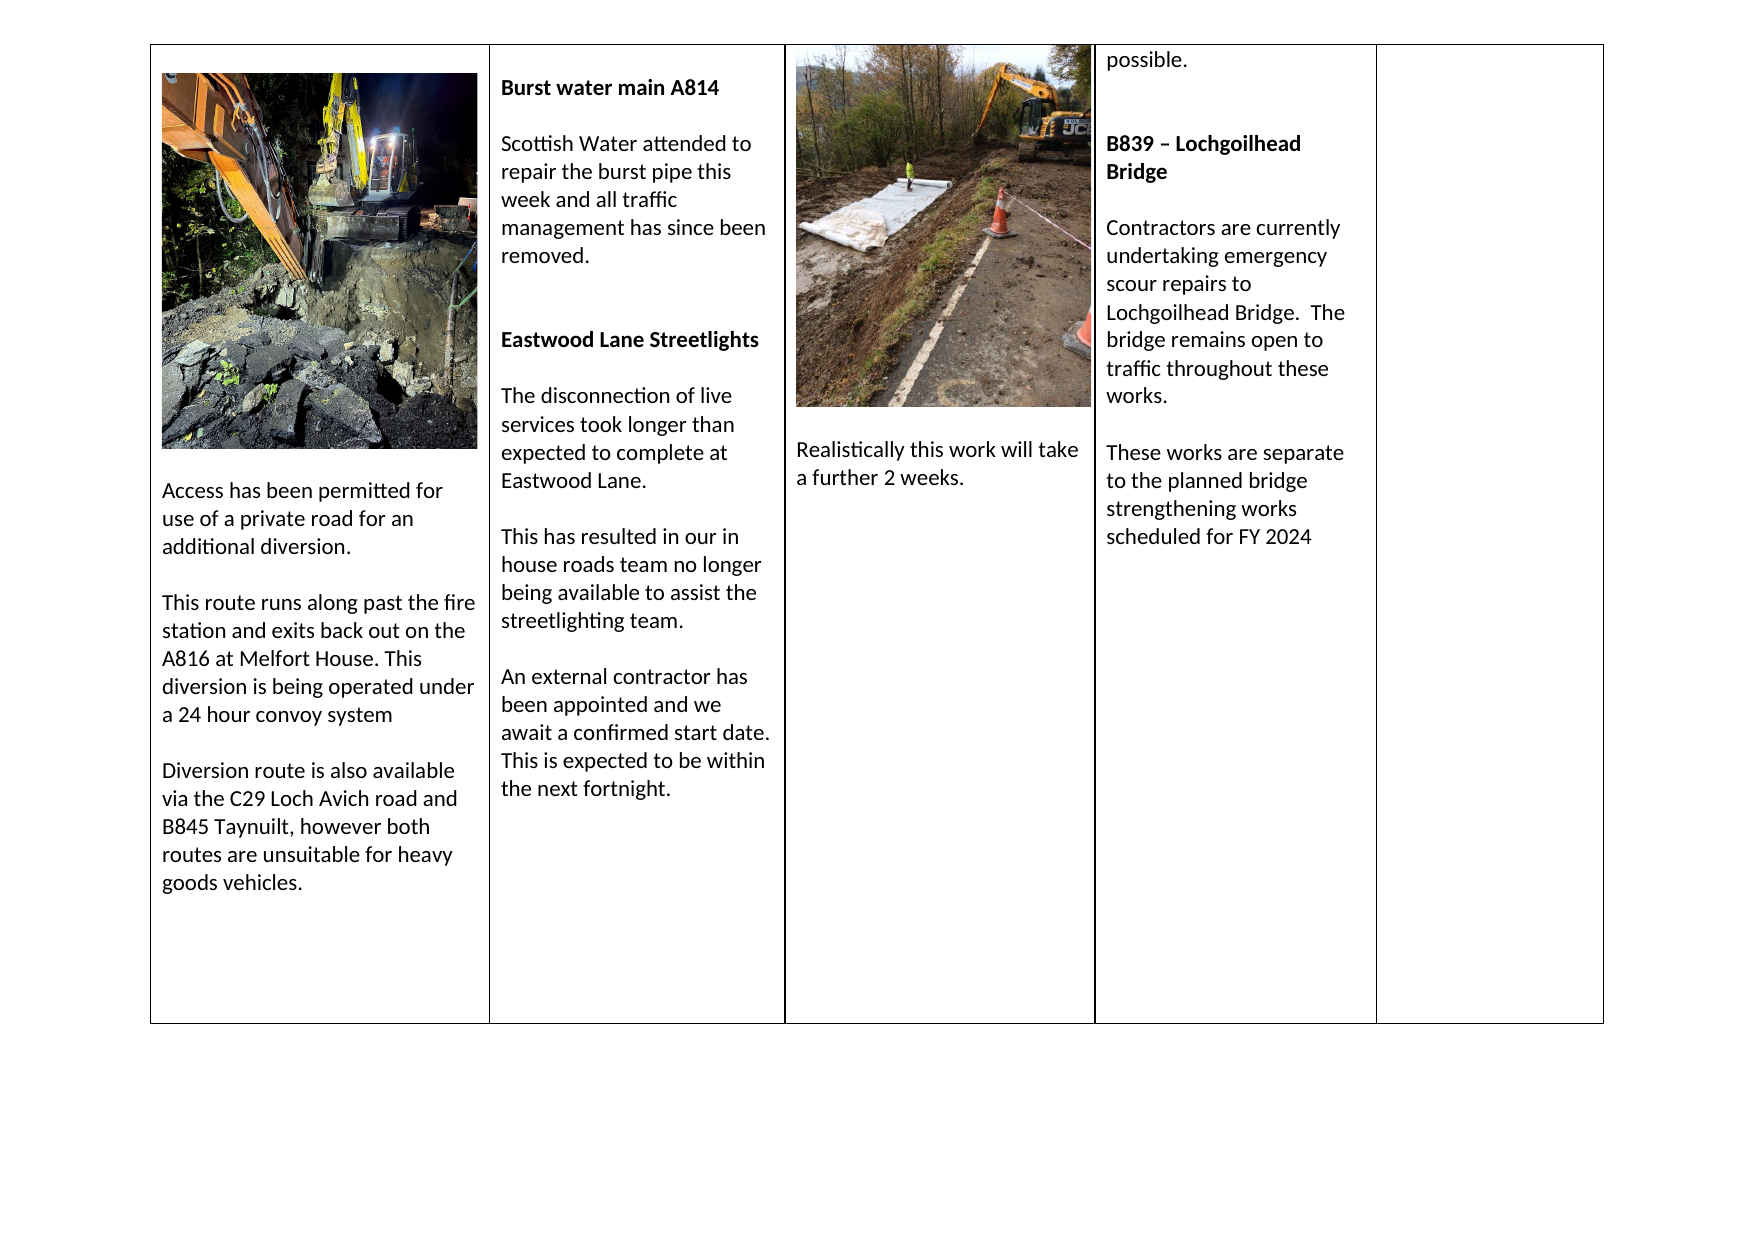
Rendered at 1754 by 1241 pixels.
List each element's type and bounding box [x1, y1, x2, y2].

table_cell [1096, 45, 1376, 1023]
picture [161, 73, 478, 449]
table_cell [786, 45, 1094, 1023]
table_cell [151, 45, 489, 1023]
table_cell [490, 45, 784, 1023]
picture [796, 45, 1092, 407]
table_cell [1377, 45, 1603, 1023]
